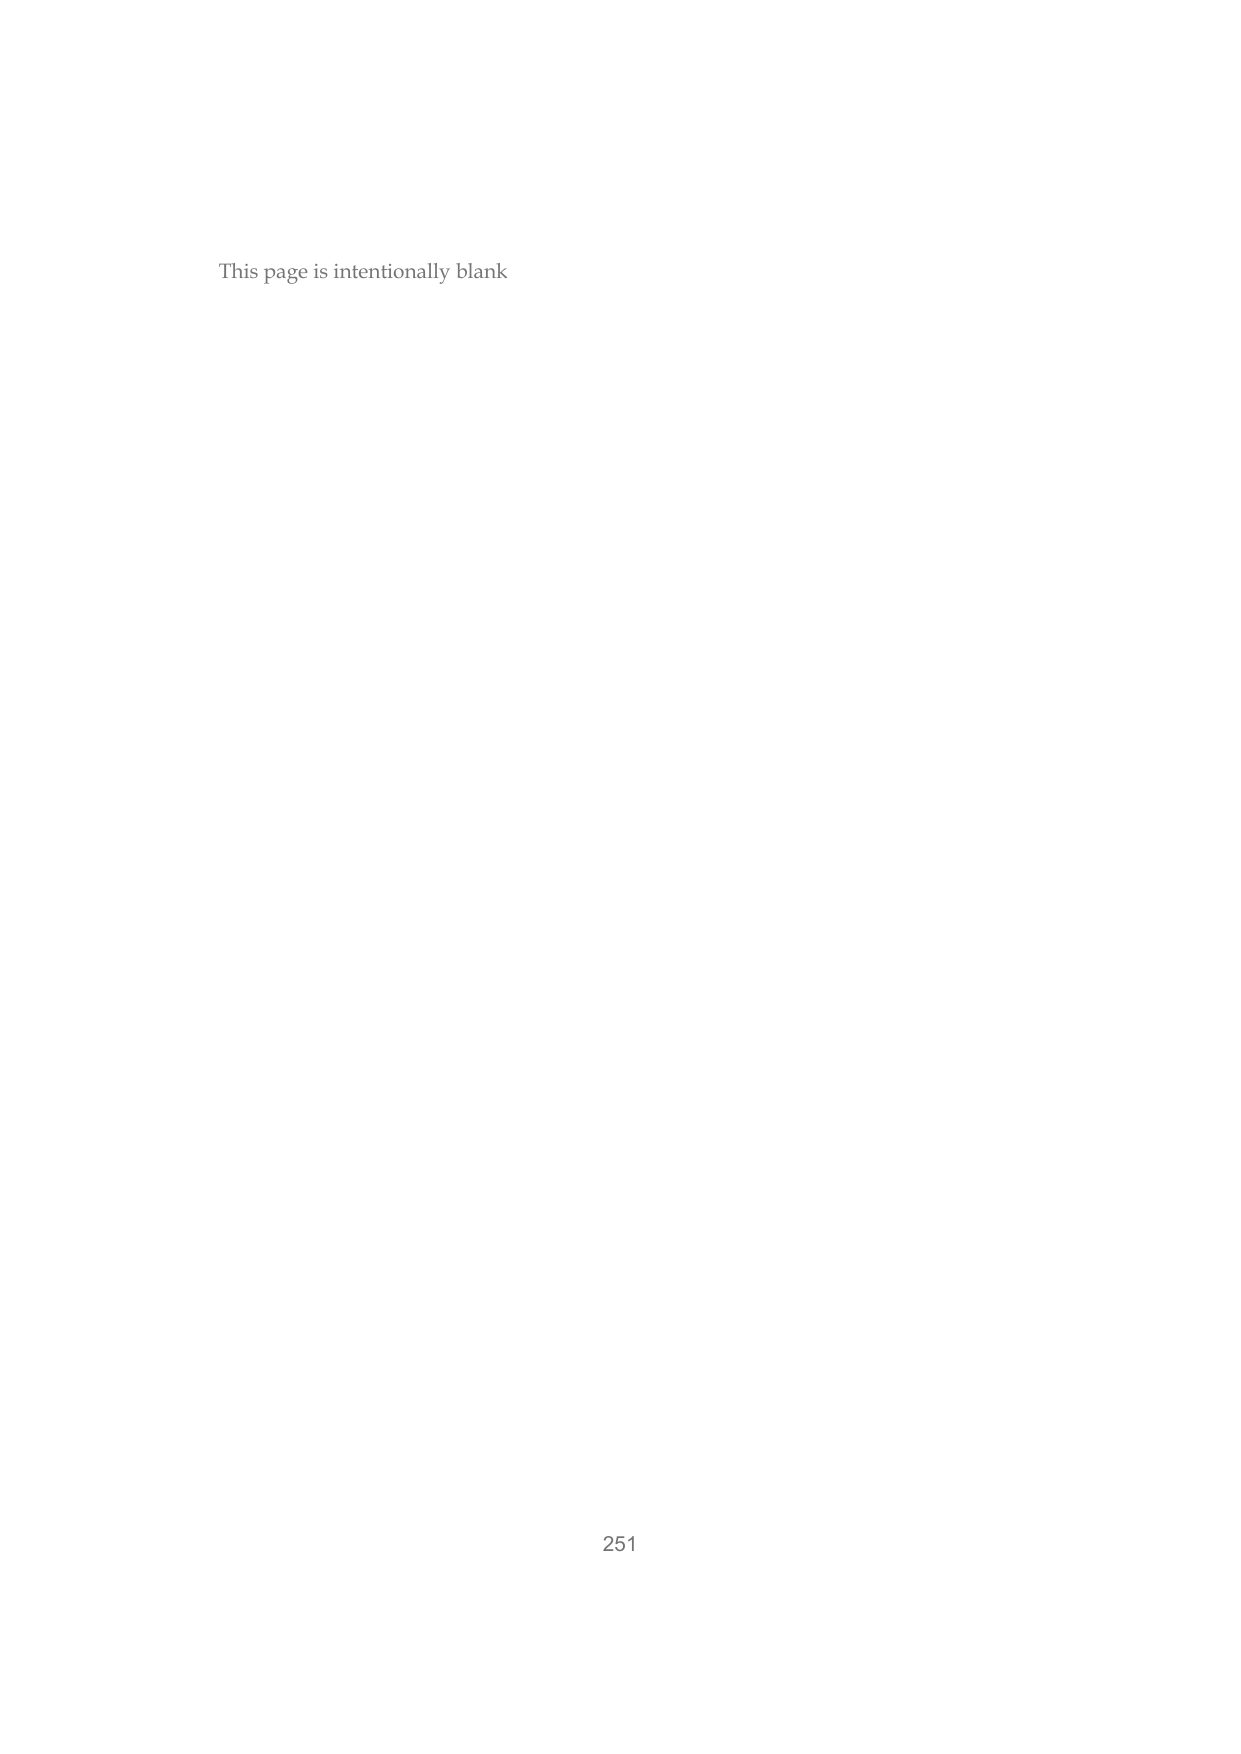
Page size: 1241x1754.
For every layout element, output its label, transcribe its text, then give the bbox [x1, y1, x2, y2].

text This page is intentionally blank [218, 257, 1022, 284]
